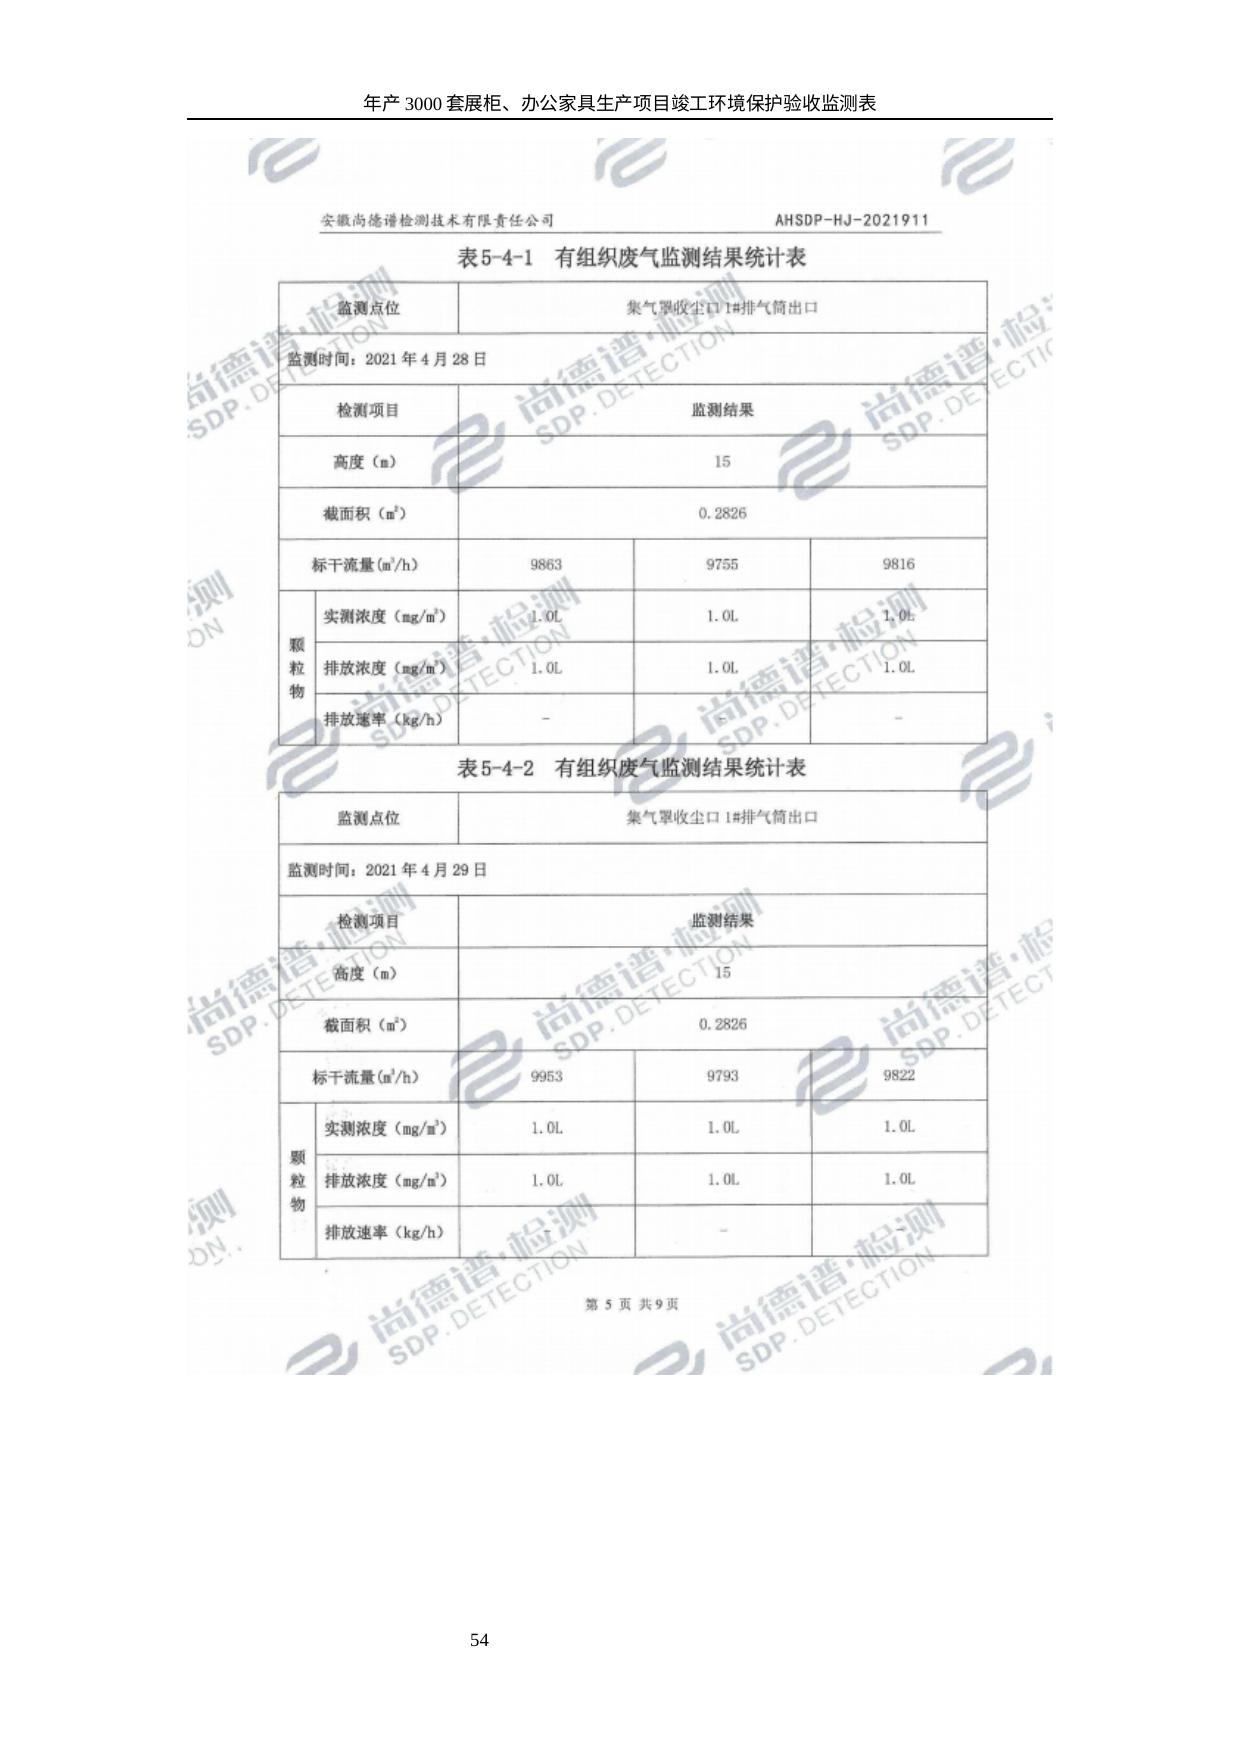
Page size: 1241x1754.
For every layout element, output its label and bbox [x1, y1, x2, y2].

picture [187, 138, 1053, 1375]
